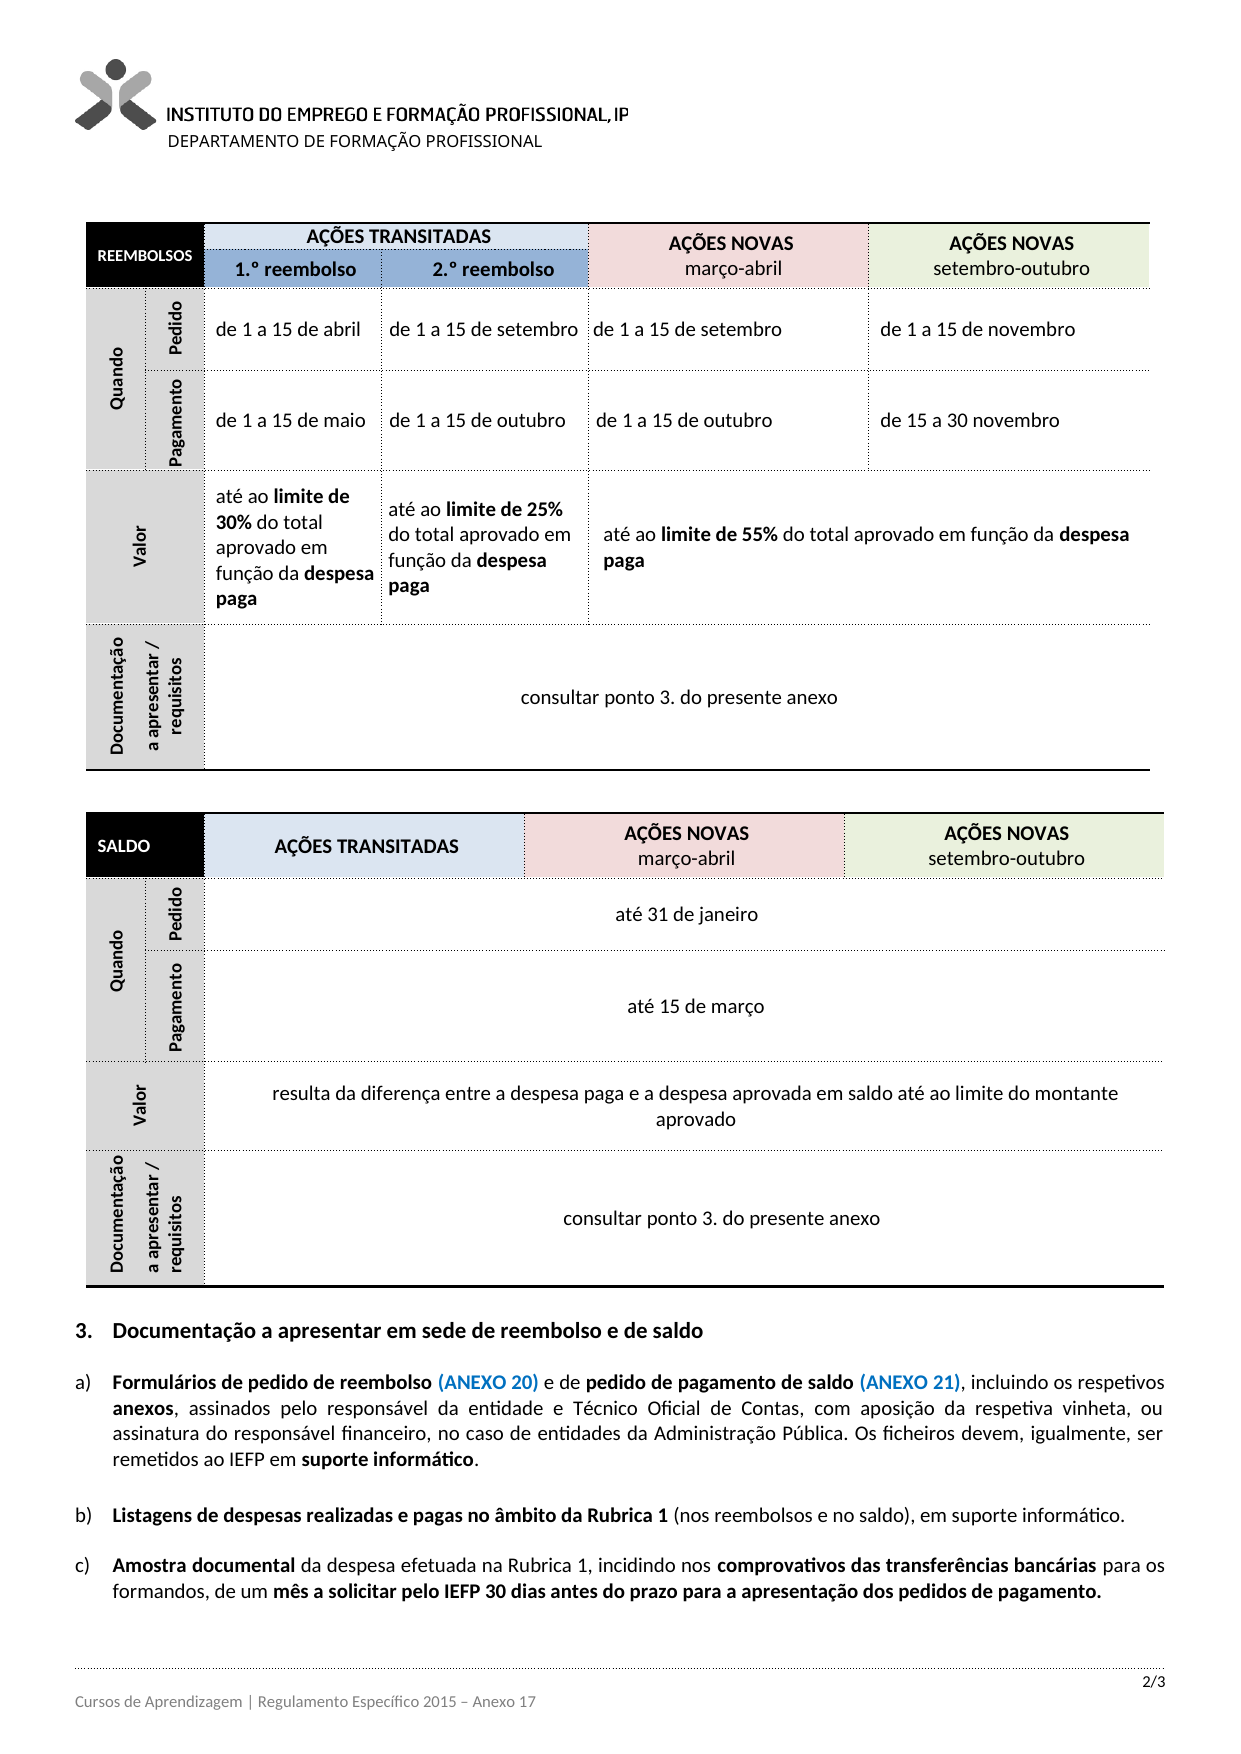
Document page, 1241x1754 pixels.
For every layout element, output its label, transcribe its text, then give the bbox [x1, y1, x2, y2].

table_cell de 1 a 15 de outubro [588, 370, 869, 469]
list Documentação a apresentar em sede de reembolso e de saldo [75, 1316, 1165, 1344]
table_cell até 31 de janeiro [204, 878, 1164, 950]
table_cell até ao limite de 25% do total aprovado em função da despesa paga [382, 470, 588, 623]
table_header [64, 1344, 1176, 1654]
table_cell de 15 a 30 novembro [869, 370, 1149, 469]
table_cell resulta da diferença entre a despesa paga e a despesa aprovada em saldo até ao limite do montante aprovado [204, 1061, 1164, 1150]
table_cell de 1 a 15 de setembro [588, 288, 869, 370]
table_cell Documentação a apresentar / requisitos [86, 1150, 204, 1285]
table_header AÇÕES TRANSITADAS [204, 224, 588, 249]
table_cell consultar ponto 3. do presente anexo [204, 1150, 1164, 1285]
table_cell Quando [86, 288, 145, 469]
table_cell Pedido [145, 878, 204, 950]
table_cell Pagamento [145, 950, 204, 1061]
table_header AÇÕES NOVAS março-abril [588, 224, 869, 287]
table_cell Pedido [145, 288, 204, 370]
table_header AÇÕES NOVAS setembro-outubro [844, 814, 1164, 877]
table_cell Pagamento [145, 370, 204, 469]
table_header AÇÕES TRANSITADAS [204, 814, 524, 877]
table_cell Quando [86, 878, 145, 1061]
table_cell Valor [86, 470, 204, 623]
table_cell Documentação a apresentar / requisitos [86, 624, 204, 769]
table_header REEMBOLSOS [86, 224, 204, 287]
table_cell até 15 de março [204, 950, 1164, 1061]
table_cell de 1 a 15 de setembro [382, 288, 588, 370]
table_cell consultar ponto 3. do presente anexo [204, 624, 1149, 769]
table_cell 2.º reembolso [382, 249, 588, 287]
picture [75, 59, 628, 130]
table_cell até ao limite de 30% do total aprovado em função da despesa paga [204, 470, 382, 623]
table_cell Valor [86, 1061, 204, 1150]
table_cell de 1 a 15 de novembro [869, 288, 1149, 370]
table_cell 1.º reembolso [204, 249, 382, 287]
table_header AÇÕES NOVAS setembro-outubro [869, 224, 1149, 287]
table_header SALDO [86, 814, 204, 877]
table_header AÇÕES NOVAS março-abril [524, 814, 844, 877]
table_cell até ao limite de 55% do total aprovado em função da despesa paga [588, 470, 1149, 623]
table_cell de 1 a 15 de outubro [382, 370, 588, 469]
table_cell de 1 a 15 de abril [204, 288, 382, 370]
table_cell de 1 a 15 de maio [204, 370, 382, 469]
